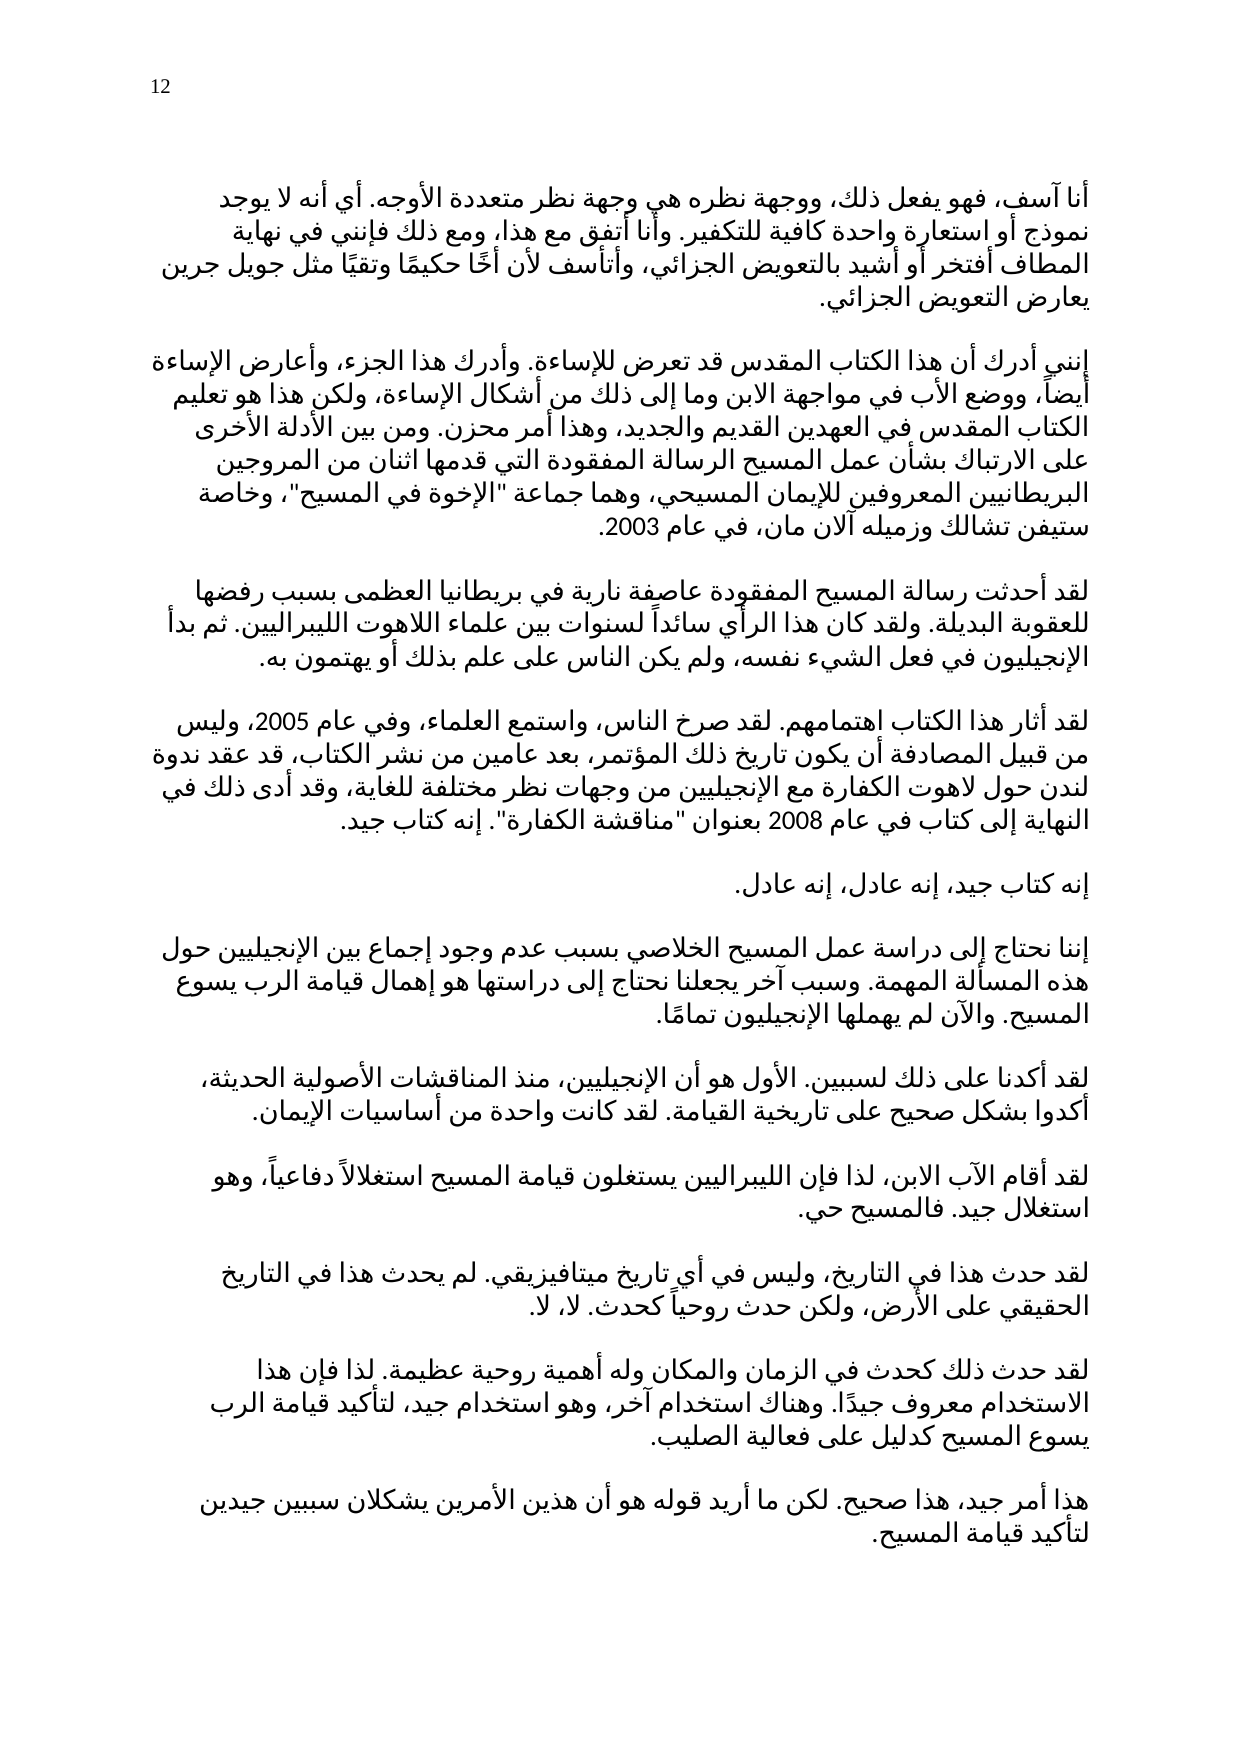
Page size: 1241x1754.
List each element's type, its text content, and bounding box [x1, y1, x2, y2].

text إنه كتاب جيد، إنه عادل، إنه عادل. [150, 867, 1090, 900]
text إنني أدرك أن هذا الكتاب المقدس قد تعرض للإساءة. وأدرك هذا الجزء، وأعارض الإساءة أيضاً، ووضع الأب في مواجهة الابن وما إلى ذلك من أشكال الإساءة، ولكن هذا هو تعليم الكتاب المقدس في العهدين القديم والجديد، وهذا أمر محزن. ومن بين الأدلة الأخرى على الارتباك بشأن عمل المسيح الرسالة المفقودة التي قدمها اثنان من المروجين البريطانيين المعروفين للإيمان المسيحي، وهما جماعة "الإخوة في المسيح"، وخاصة ستيفن تشالك وزميله آلان مان، في عام 2003. [150, 344, 1090, 542]
text لقد حدث هذا في التاريخ، وليس في أي تاريخ ميتافيزيقي. لم يحدث هذا في التاريخ الحقيقي على الأرض، ولكن حدث روحياً كحدث. لا، لا. [150, 1256, 1090, 1322]
text لقد أكدنا على ذلك لسببين. الأول هو أن الإنجيليين، منذ المناقشات الأصولية الحديثة، أكدوا بشكل صحيح على تاريخية القيامة. لقد كانت واحدة من أساسيات الإيمان. [150, 1061, 1090, 1127]
text هذا أمر جيد، هذا صحيح. لكن ما أريد قوله هو أن هذين الأمرين يشكلان سببين جيدين لتأكيد قيامة المسيح. [150, 1483, 1090, 1549]
text إننا نحتاج إلى دراسة عمل المسيح الخلاصي بسبب عدم وجود إجماع بين الإنجيليين حول هذه المسألة المهمة. وسبب آخر يجعلنا نحتاج إلى دراستها هو إهمال قيامة الرب يسوع المسيح. والآن لم يهملها الإنجيليون تمامًا. [150, 931, 1090, 1030]
text لقد حدث ذلك كحدث في الزمان والمكان وله أهمية روحية عظيمة. لذا فإن هذا الاستخدام معروف جيدًا. وهناك استخدام آخر، وهو استخدام جيد، لتأكيد قيامة الرب يسوع المسيح كدليل على فعالية الصليب. [150, 1353, 1090, 1452]
text لقد أحدثت رسالة المسيح المفقودة عاصفة نارية في بريطانيا العظمى بسبب رفضها للعقوبة البديلة. ولقد كان هذا الرأي سائداً لسنوات بين علماء اللاهوت الليبراليين. ثم بدأ الإنجيليون في فعل الشيء نفسه، ولم يكن الناس على علم بذلك أو يهتمون به. [150, 574, 1090, 673]
text لقد أقام الآب الابن، لذا فإن الليبراليين يستغلون قيامة المسيح استغلالاً دفاعياً، وهو استغلال جيد. فالمسيح حي. [150, 1159, 1090, 1225]
text أنا آسف، فهو يفعل ذلك، ووجهة نظره هي وجهة نظر متعددة الأوجه. أي أنه لا يوجد نموذج أو استعارة واحدة كافية للتكفير. وأنا أتفق مع هذا، ومع ذلك فإنني في نهاية المطاف أفتخر أو أشيد بالتعويض الجزائي، وأتأسف لأن أخًا حكيمًا وتقيًا مثل جويل جرين يعارض التعويض الجزائي. [150, 181, 1090, 313]
text لقد أثار هذا الكتاب اهتمامهم. لقد صرخ الناس، واستمع العلماء، وفي عام 2005، وليس من قبيل المصادفة أن يكون تاريخ ذلك المؤتمر، بعد عامين من نشر الكتاب، قد عقد ندوة لندن حول لاهوت الكفارة مع الإنجيليين من وجهات نظر مختلفة للغاية، وقد أدى ذلك في النهاية إلى كتاب في عام 2008 بعنوان "مناقشة الكفارة". إنه كتاب جيد. [150, 704, 1090, 836]
